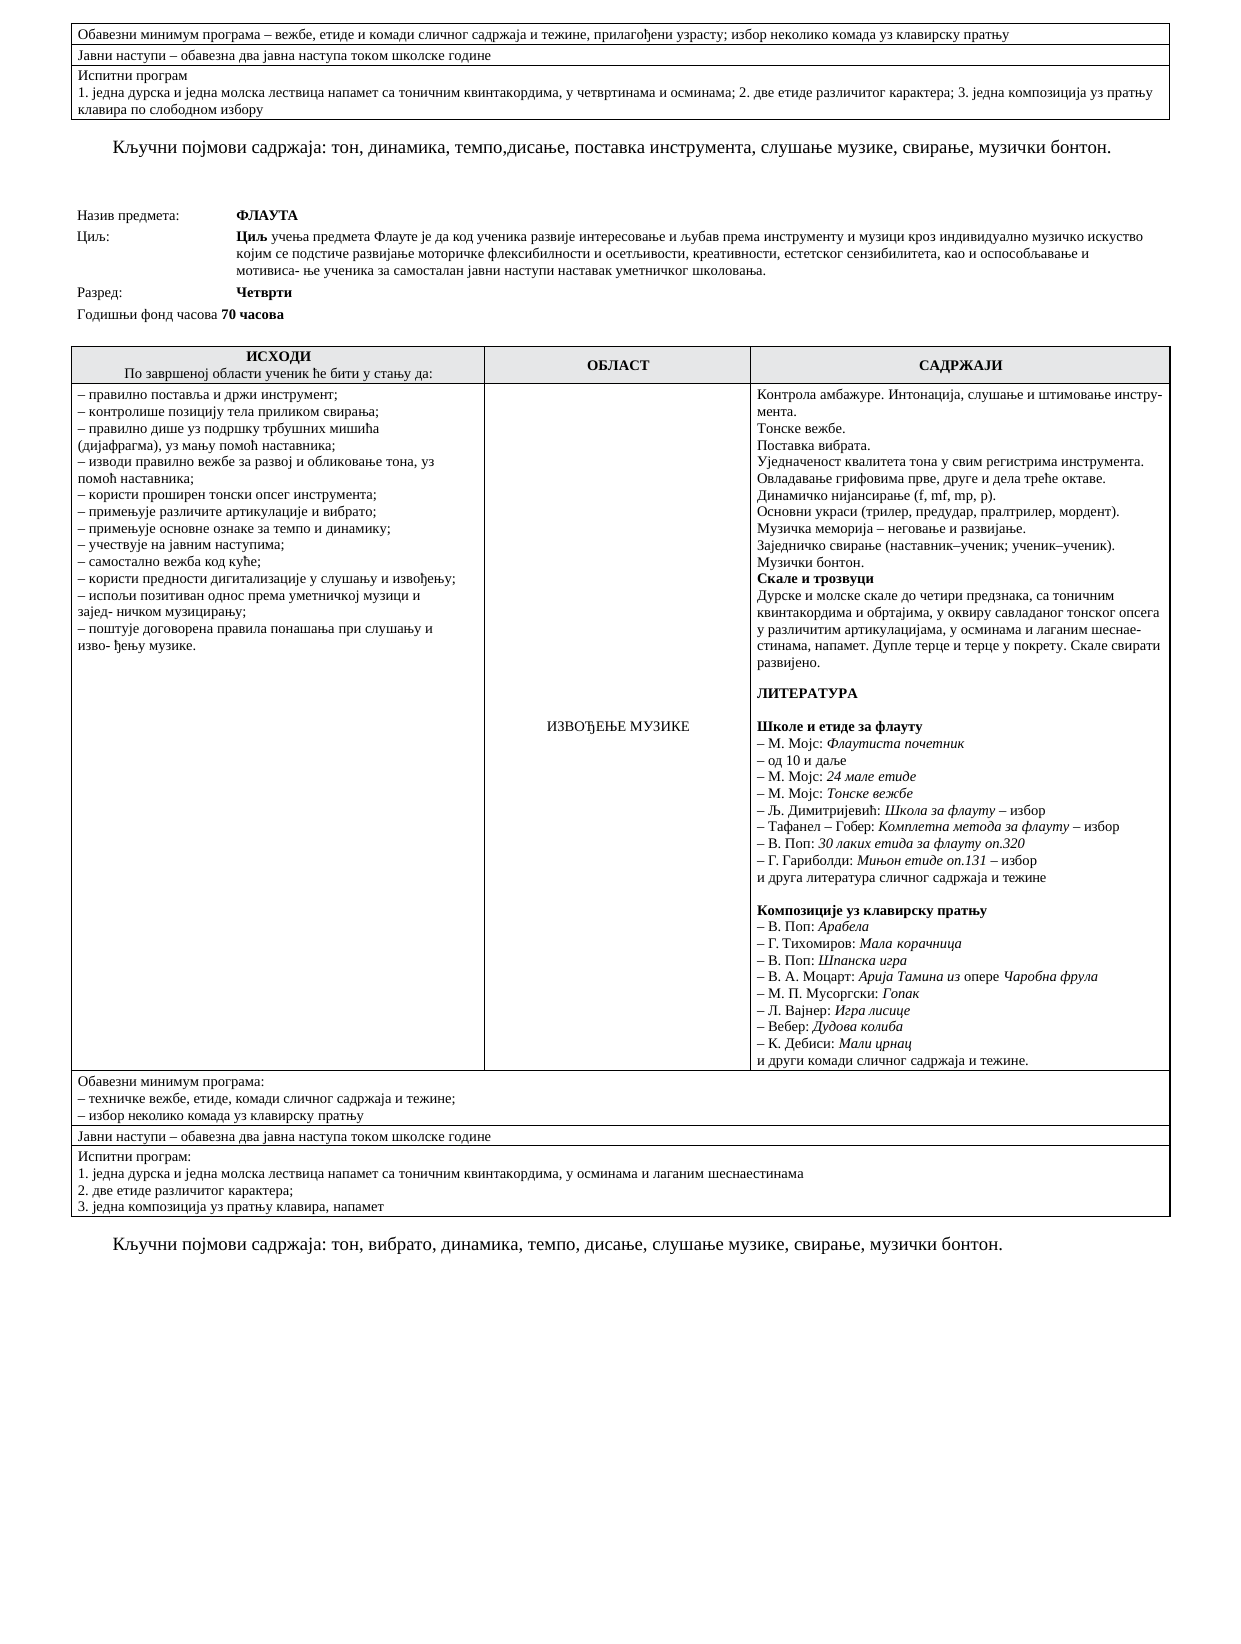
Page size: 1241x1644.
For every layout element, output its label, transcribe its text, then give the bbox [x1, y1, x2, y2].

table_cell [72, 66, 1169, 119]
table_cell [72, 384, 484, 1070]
text Годишњи фонд часова 70 часова [77, 305, 1182, 322]
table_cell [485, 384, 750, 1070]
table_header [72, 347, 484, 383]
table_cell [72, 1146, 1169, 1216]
text Кључни појмови садржаја: тон, вибрато, динамика, темпо, дисање, слушање музике, свирање, музички бонтон. [112, 1233, 1182, 1255]
text Кључни појмови садржаја: тон, динамика, темпо,дисање, поставка инструмента, слушање музике, свирање, музички бонтон. [112, 136, 1182, 158]
text Разред: Четврти [77, 283, 1182, 300]
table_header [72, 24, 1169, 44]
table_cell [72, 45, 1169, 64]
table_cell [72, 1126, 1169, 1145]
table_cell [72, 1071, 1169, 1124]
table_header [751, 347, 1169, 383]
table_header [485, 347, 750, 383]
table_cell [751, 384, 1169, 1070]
text Назив предмета: ФЛАУТА [77, 206, 1182, 223]
text Циљ: Циљ учења предмета Флауте је да код ученика рaзвиjе интeрeсoвaње и љубав према инструменту и музици кроз индивидуално музичко искуство којим се подстиче развијање моторичке флексибилности и осетљивости, креативности, естетског сензибилитета, као и оспособљавање и мотивиса- ње ученика за самосталан јавни наступи наставак уметничког школовања. [77, 228, 1156, 278]
